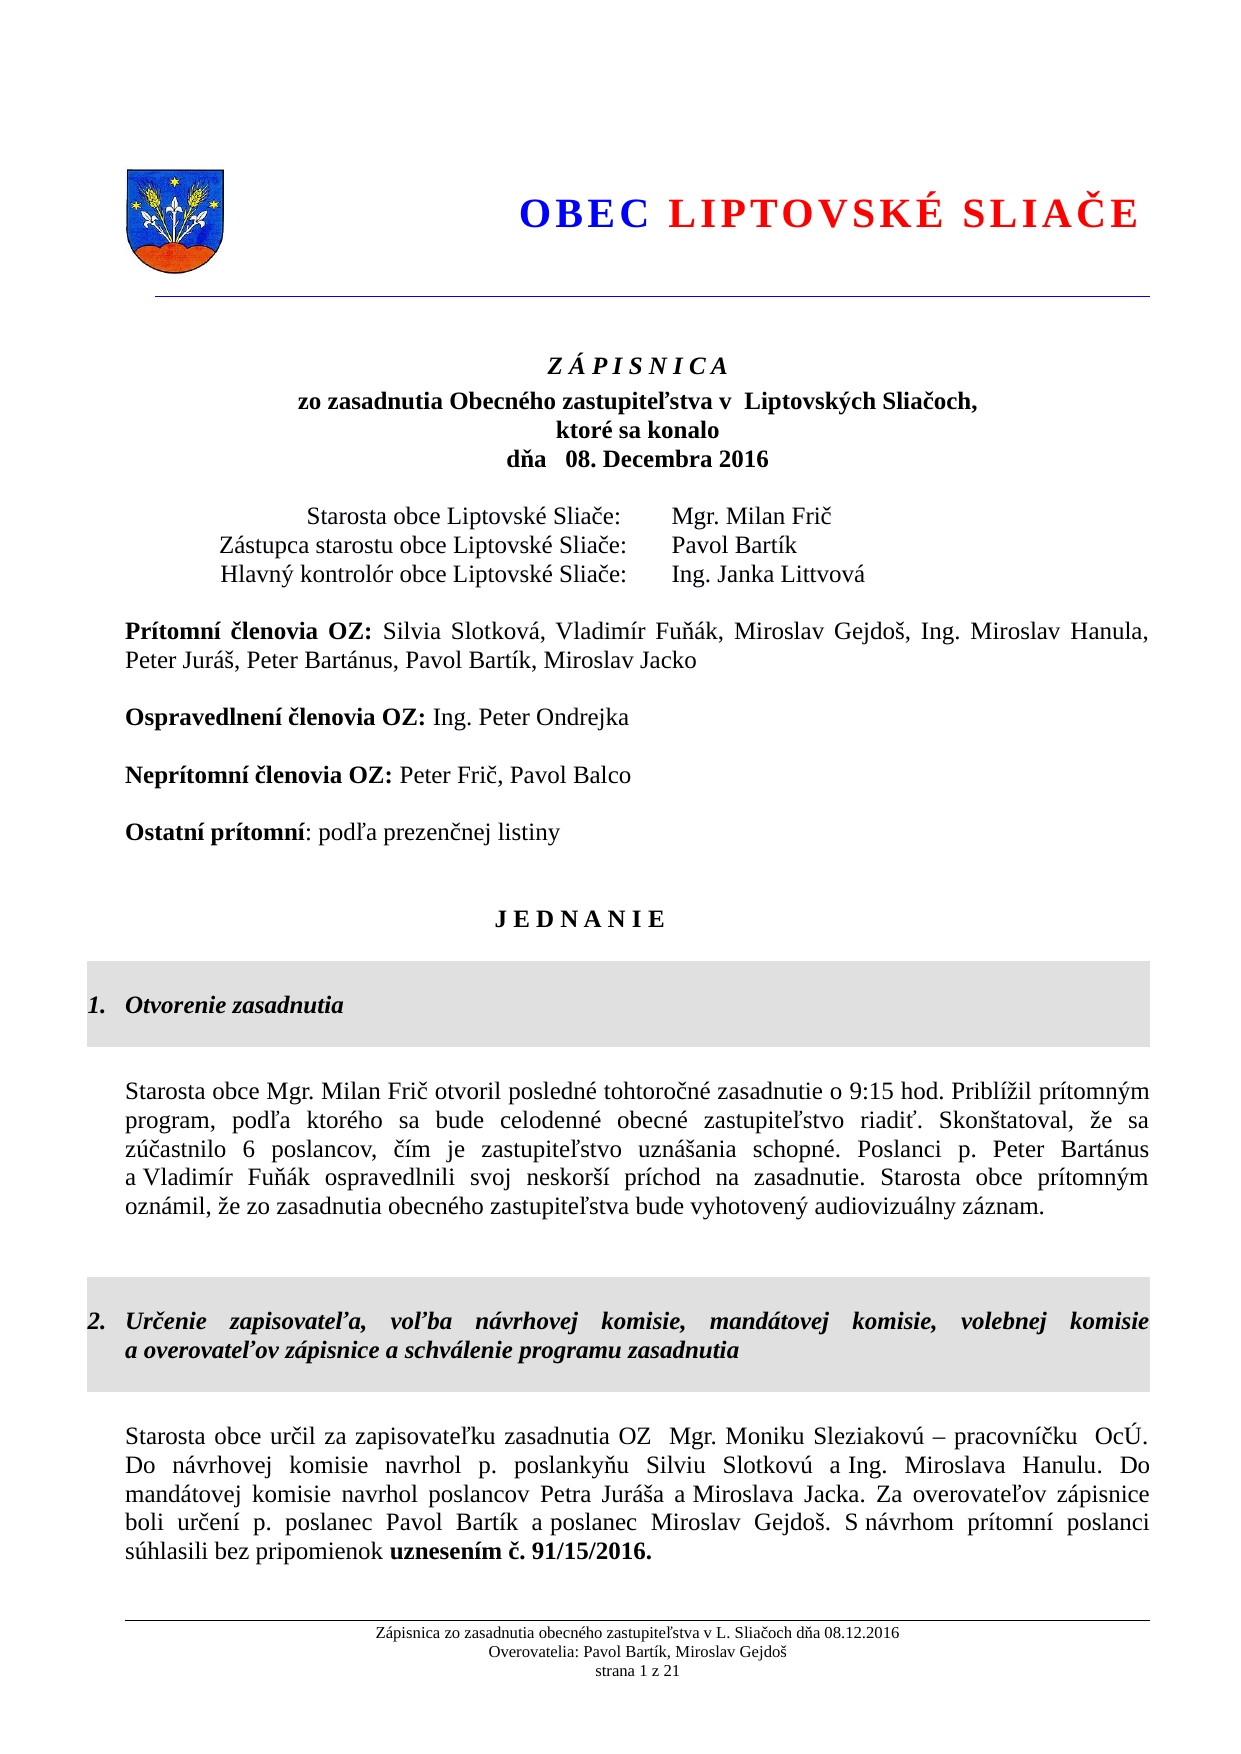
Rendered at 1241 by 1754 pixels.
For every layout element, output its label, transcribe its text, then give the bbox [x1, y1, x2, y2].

text Prítomní členovia OZ: Silvia Slotková, Vladimír Fuňák, Miroslav Gejdoš, Ing. Miroslav Hanula, Peter Juráš, Peter Bartánus, Pavol Bartík, Miroslav Jacko [125, 616, 1150, 674]
text Hlavný kontrolór obce Liptovské Sliače: Ing. Janka Littvová [125, 559, 1150, 587]
picture [125, 237, 225, 277]
text zo zasadnutia Obecného zastupiteľstva v Liptovských Sliačoch, [125, 386, 1150, 415]
list Otvorenie zasadnutia [87, 990, 1150, 1019]
text Neprítomní členovia OZ: Peter Frič, Pavol Balco [125, 760, 1150, 789]
text Ospravedlnení členovia OZ: Ing. Peter Ondrejka [125, 702, 1150, 731]
text ktoré sa konalo [125, 415, 1150, 444]
subtitle Z Á P I S N I C A [125, 351, 1150, 380]
text Starosta obce Liptovské Sliače: Mgr. Milan Frič [125, 501, 1150, 530]
list Určenie zapisovateľa, voľba návrhovej komisie, mandátovej komisie, volebnej komisie a overovateľov zápisnice a schválenie programu zasadnutia [87, 1306, 1150, 1364]
text OBEC LIPTOVSKÉ SLIAČE [125, 189, 1150, 237]
text Zástupca starostu obce Liptovské Sliače: Pavol Bartík [125, 530, 1150, 559]
text Starosta obce Mgr. Milan Frič otvoril posledné tohtoročné zasadnutie o 9:15 hod. Priblížil prítomným program, podľa ktorého sa bude celodenné obecné zastupiteľstvo riadiť. Skonštatoval, že sa zúčastnilo 6 poslancov, čím je zastupiteľstvo uznášania schopné. Poslanci p. Peter Bartánus a Vladimír Fuňák ospravedlnili svoj neskorší príchod na zasadnutie. Starosta obce prítomným oznámil, že zo zasadnutia obecného zastupiteľstva bude vyhotovený audiovizuálny záznam. [125, 1076, 1150, 1220]
picture [125, 166, 225, 189]
text J E D N A N I E [125, 904, 1150, 932]
text Starosta obce určil za zapisovateľku zasadnutia OZ Mgr. Moniku Sleziakovú – pracovníčku OcÚ. Do návrhovej komisie navrhol p. poslankyňu Silviu Slotkovú a Ing. Miroslava Hanulu. Do mandátovej komisie navrhol poslancov Petra Juráša a Miroslava Jacka. Za overovateľov zápisnice boli určení p. poslanec Pavol Bartík a poslanec Miroslav Gejdoš. S návrhom prítomní poslanci súhlasili bez pripomienok uznesením č. 91/15/2016. [125, 1421, 1150, 1565]
text dňa 08. Decembra 2016 [125, 444, 1150, 472]
text Ostatní prítomní: podľa prezenčnej listiny [125, 817, 1150, 846]
